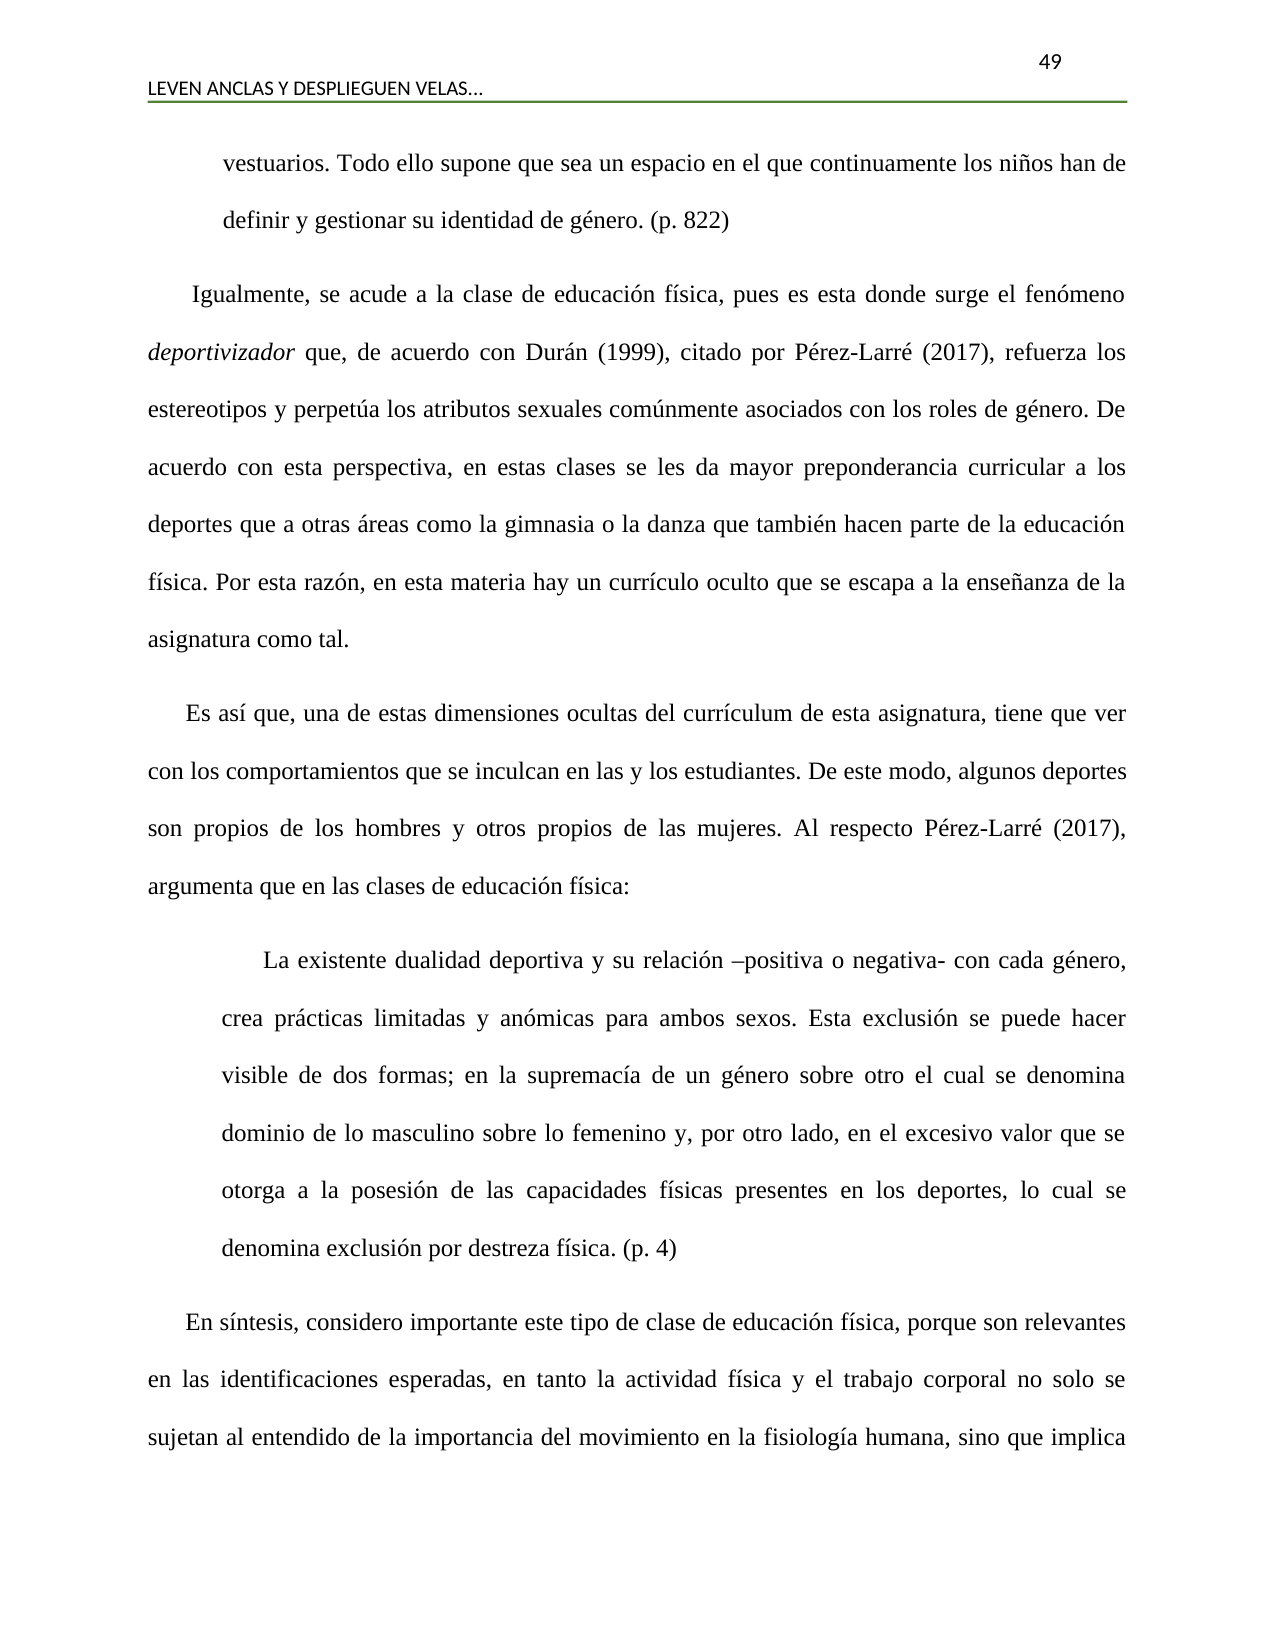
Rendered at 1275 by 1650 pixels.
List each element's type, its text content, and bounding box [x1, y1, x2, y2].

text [223, 148, 1127, 234]
text Igualmente, se acude a la clase de educación física, pues es esta donde surge el fenómeno deportivizador que, de acuerdo con Durán (1999), citado por Pérez-Larré (2017), refuerza los estereotipos y perpetúa los atributos sexuales comúnmente asociados con los roles de género. De acuerdo con esta perspectiva, en estas clases se les da mayor preponderancia curricular a los deportes que a otras áreas como la gimnasia o la danza que también hacen parte de la educación física. Por esta razón, en esta materia hay un currículo oculto que se escapa a la enseñanza de la asignatura como tal. [148, 279, 1127, 653]
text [148, 1307, 1127, 1451]
text Es así que, una de estas dimensiones ocultas del currículum de esta asignatura, tiene que ver con los comportamientos que se inculcan en las y los estudiantes. De este modo, algunos deportes son propios de los hombres y otros propios de las mujeres. Al respecto Pérez-Larré (2017), argumenta que en las clases de educación física: [148, 698, 1127, 900]
text La existente dualidad deportiva y su relación –positiva o negativa- con cada género, crea prácticas limitadas y anómicas para ambos sexos. Esta exclusión se puede hacer visible de dos formas; en la supremacía de un género sobre otro el cual se denomina dominio de lo masculino sobre lo femenino y, por otro lado, en el excesivo valor que se otorga a la posesión de las capacidades físicas presentes en los deportes, lo cual se denomina exclusión por destreza física. (p. 4) [221, 945, 1127, 1261]
